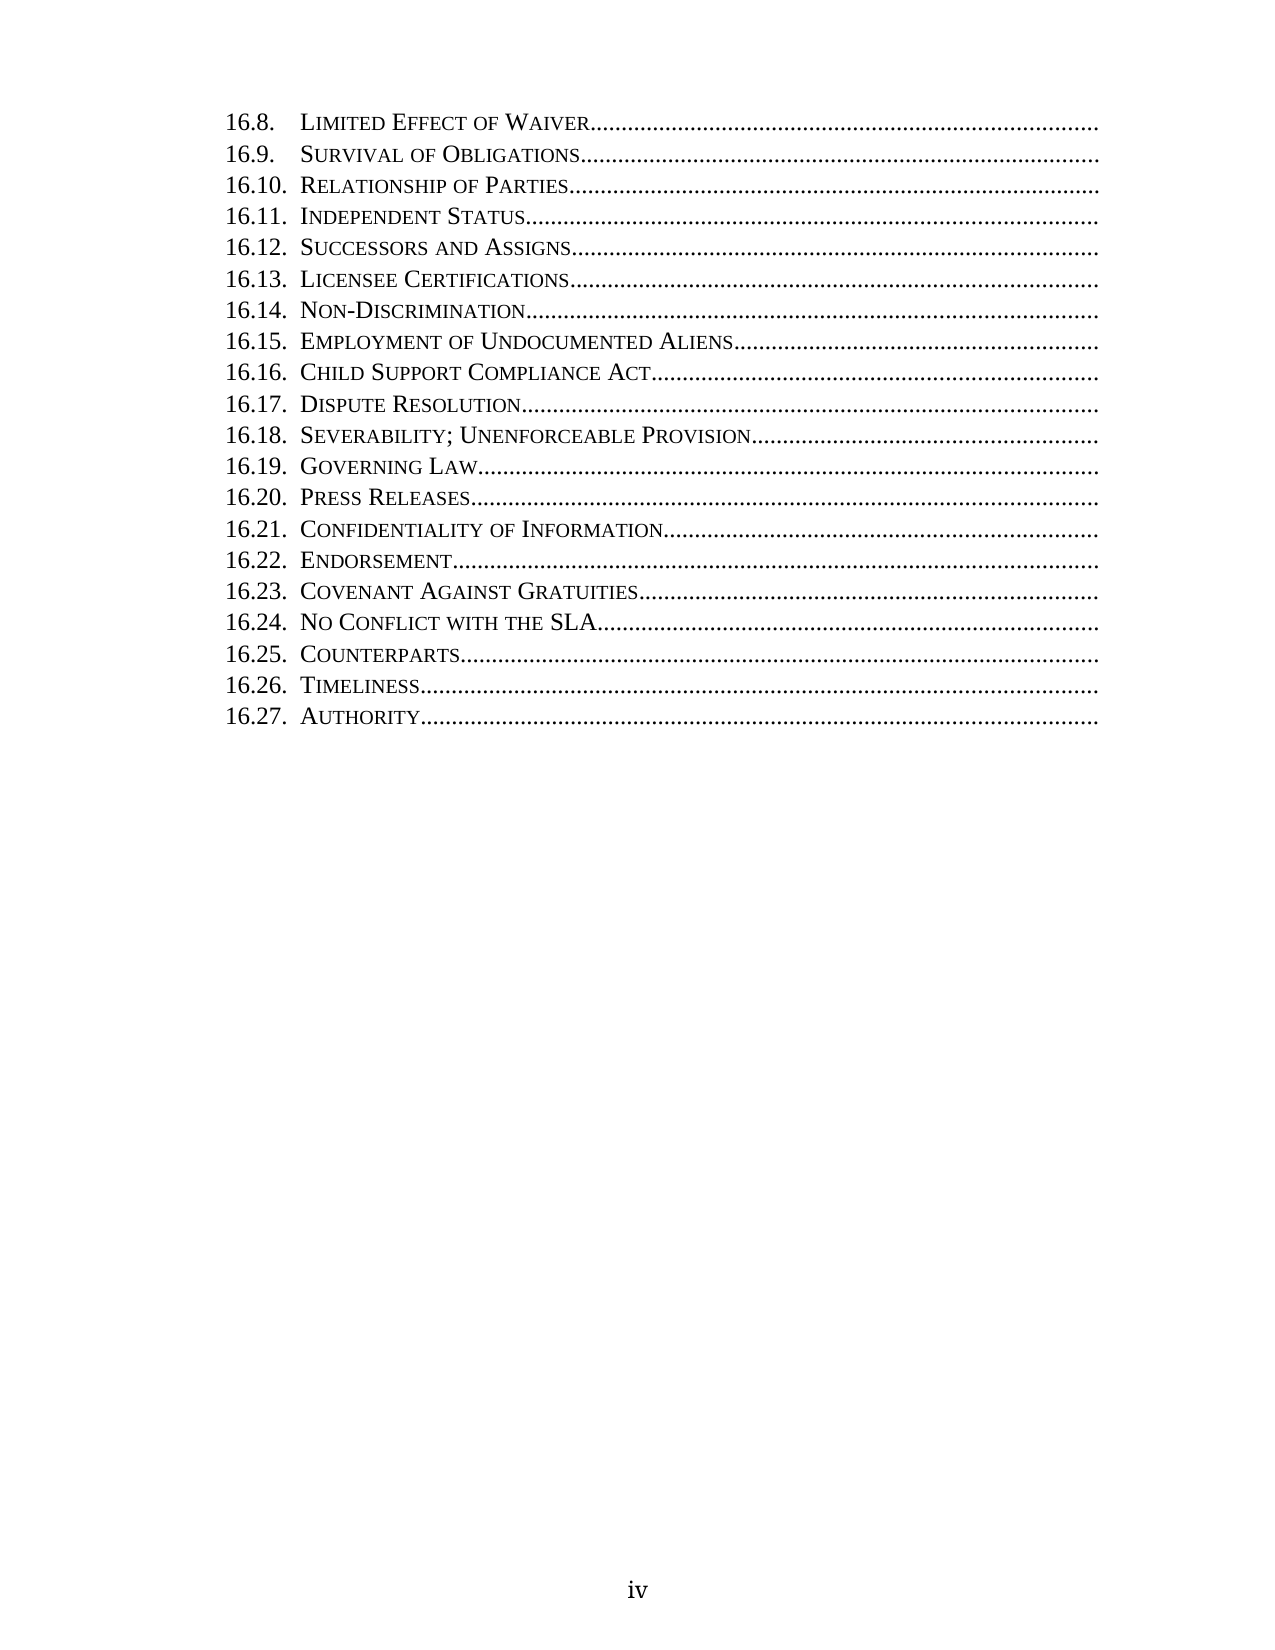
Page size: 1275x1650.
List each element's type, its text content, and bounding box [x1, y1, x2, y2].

text 16.12. Successors and Assigns. 47 [225, 230, 1050, 261]
text 16.15. Employment of Undocumented Aliens. 48 [225, 324, 1050, 355]
text 16.26. Timeliness. 52 [225, 667, 1050, 699]
text 16.23. Covenant Against Gratuities. 51 [225, 574, 1050, 605]
text 16.20. Press Releases.. 49 [225, 480, 1050, 511]
text 16.10. Relationship of Parties. 47 [225, 167, 1050, 199]
text 16.22. Endorsement. 51 [225, 542, 1050, 574]
text 16.8. Limited Effect of Waiver. 47 [225, 105, 1050, 136]
text 16.25. Counterparts. 52 [225, 636, 1050, 667]
text 16.18. Severability; Unenforceable Provision. 49 [225, 417, 1050, 449]
text 16.19. Governing Law. 49 [225, 449, 1050, 480]
text 16.24. No Conflict with the SLA. 51 [225, 605, 1050, 636]
text 16.11. Independent Status 47 [225, 199, 1050, 230]
text 16.21. Confidentiality of Information 50 [225, 511, 1050, 542]
text 16.13. Licensee Certifications.. 48 [225, 261, 1050, 292]
text 16.27. Authority. 52 [225, 699, 1050, 730]
text 16.9. Survival of Obligations. 47 [225, 136, 1050, 167]
text 16.16. Child Support Compliance Act. 48 [225, 355, 1050, 386]
text 16.14. Non-Discrimination. 48 [225, 292, 1050, 324]
text 16.17. Dispute Resolution. 49 [225, 386, 1050, 417]
